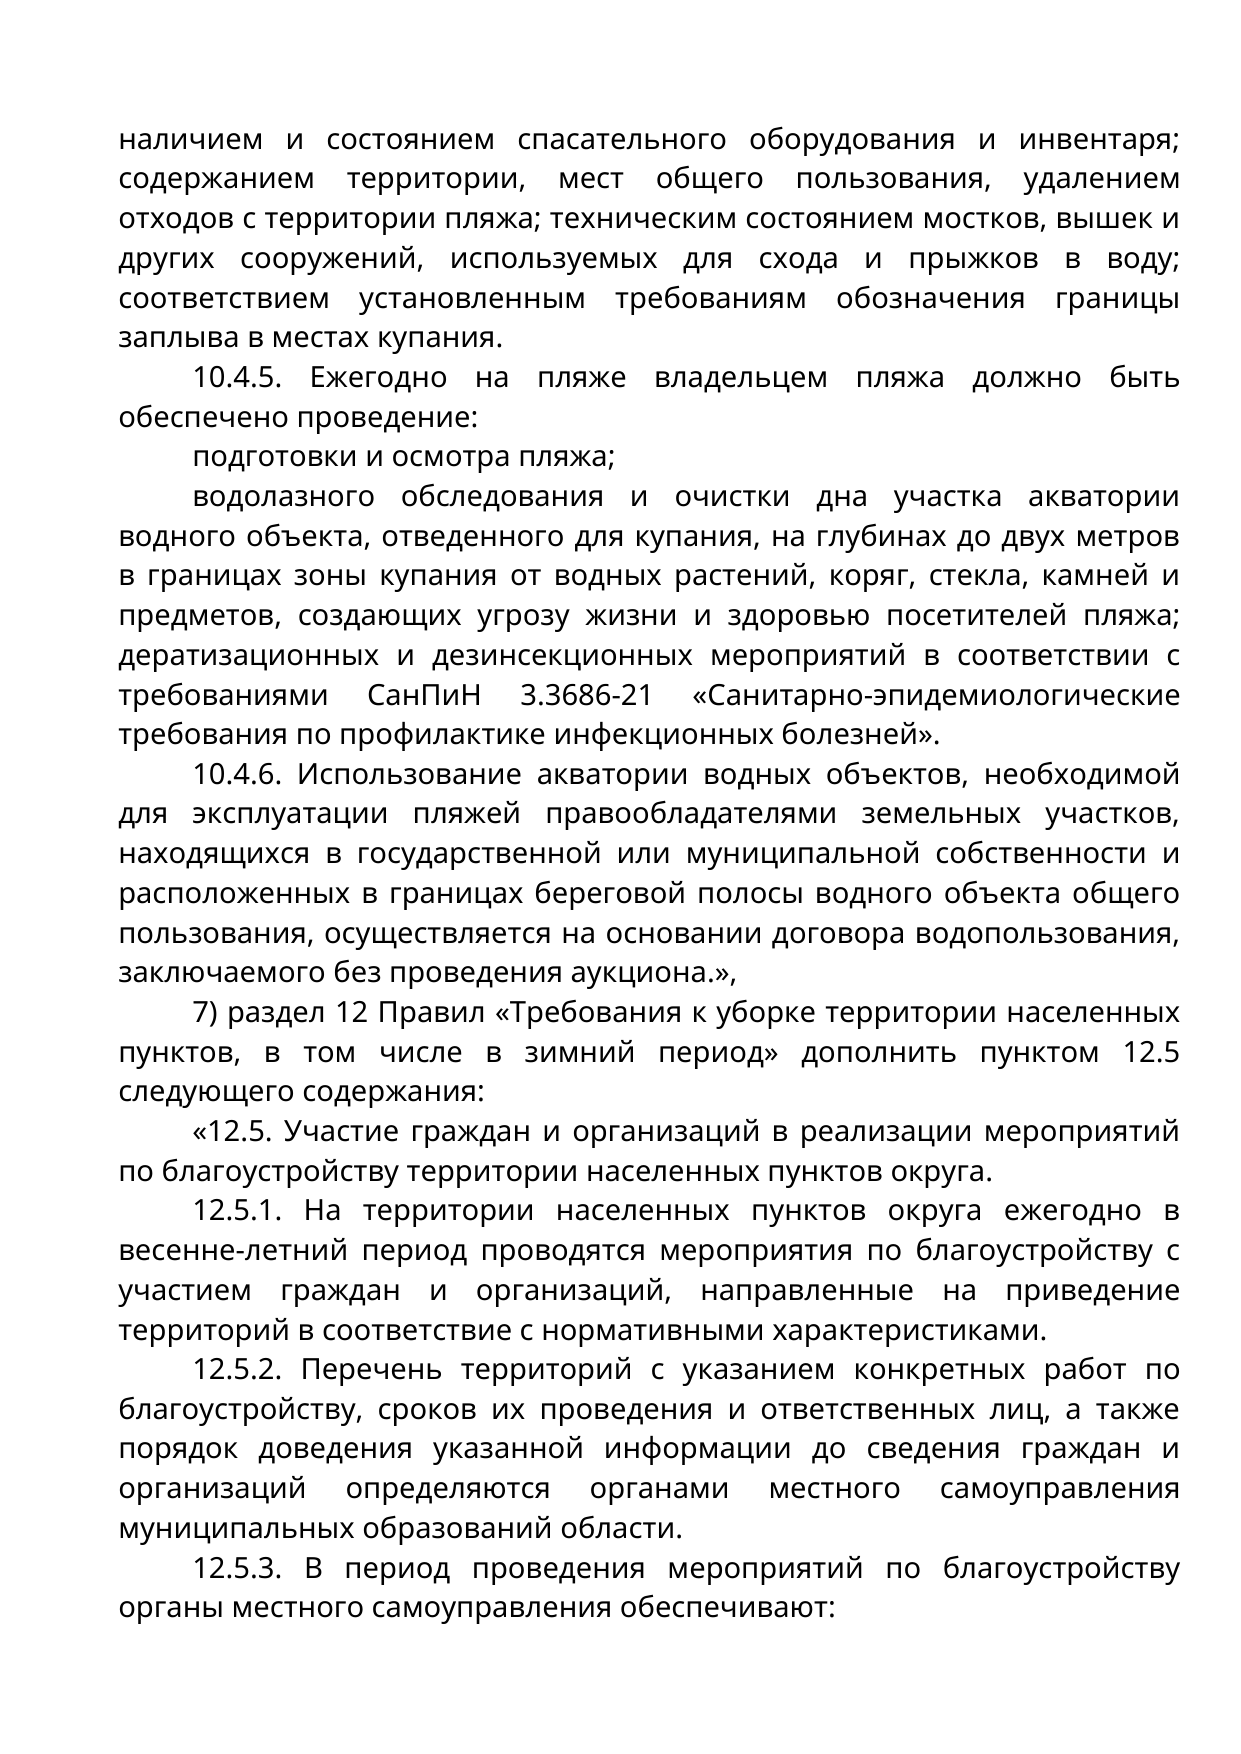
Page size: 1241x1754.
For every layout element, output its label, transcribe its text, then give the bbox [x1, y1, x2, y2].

text 10.4.6. Использование акватории водных объектов, необходимой для эксплуатации пляжей правообладателями земельных участков, находящихся в государственной или муниципальной собственности и расположенных в границах береговой полосы водного объекта общего пользования, осуществляется на основании договора водопользования, заключаемого без проведения аукциона.», [118, 753, 1181, 991]
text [118, 118, 1181, 356]
text 7) раздел 12 Правил «Требования к уборке территории населенных пунктов, в том числе в зимний период» дополнить пунктом 12.5 следующего содержания: [118, 991, 1181, 1110]
text подготовки и осмотра пляжа; [118, 436, 1181, 475]
text 12.5.2. Перечень территорий с указанием конкретных работ по благоустройству, сроков их проведения и ответственных лиц, а также порядок доведения указанной информации до сведения граждан и организаций определяются органами местного самоуправления муниципальных образований области. [118, 1348, 1181, 1547]
text водолазного обследования и очистки дна участка акватории водного объекта, отведенного для купания, на глубинах до двух метров в границах зоны купания от водных растений, коряг, стекла, камней и предметов, создающих угрозу жизни и здоровью посетителей пляжа; дератизационных и дезинсекционных мероприятий в соответствии с требованиями СанПиН 3.3686-21 «Санитарно-эпидемиологические требования по профилактике инфекционных болезней». [118, 475, 1181, 753]
text «12.5. Участие граждан и организаций в реализации мероприятий по благоустройству территории населенных пунктов округа. [118, 1110, 1181, 1190]
text 12.5.3. В период проведения мероприятий по благоустройству органы местного самоуправления обеспечивают: [118, 1547, 1181, 1626]
text 10.4.5. Ежегодно на пляже владельцем пляжа должно быть обеспечено проведение: [118, 356, 1181, 436]
text 12.5.1. На территории населенных пунктов округа ежегодно в весенне-летний период проводятся мероприятия по благоустройству с участием граждан и организаций, направленные на приведение территорий в соответствие с нормативными характеристиками. [118, 1190, 1181, 1348]
